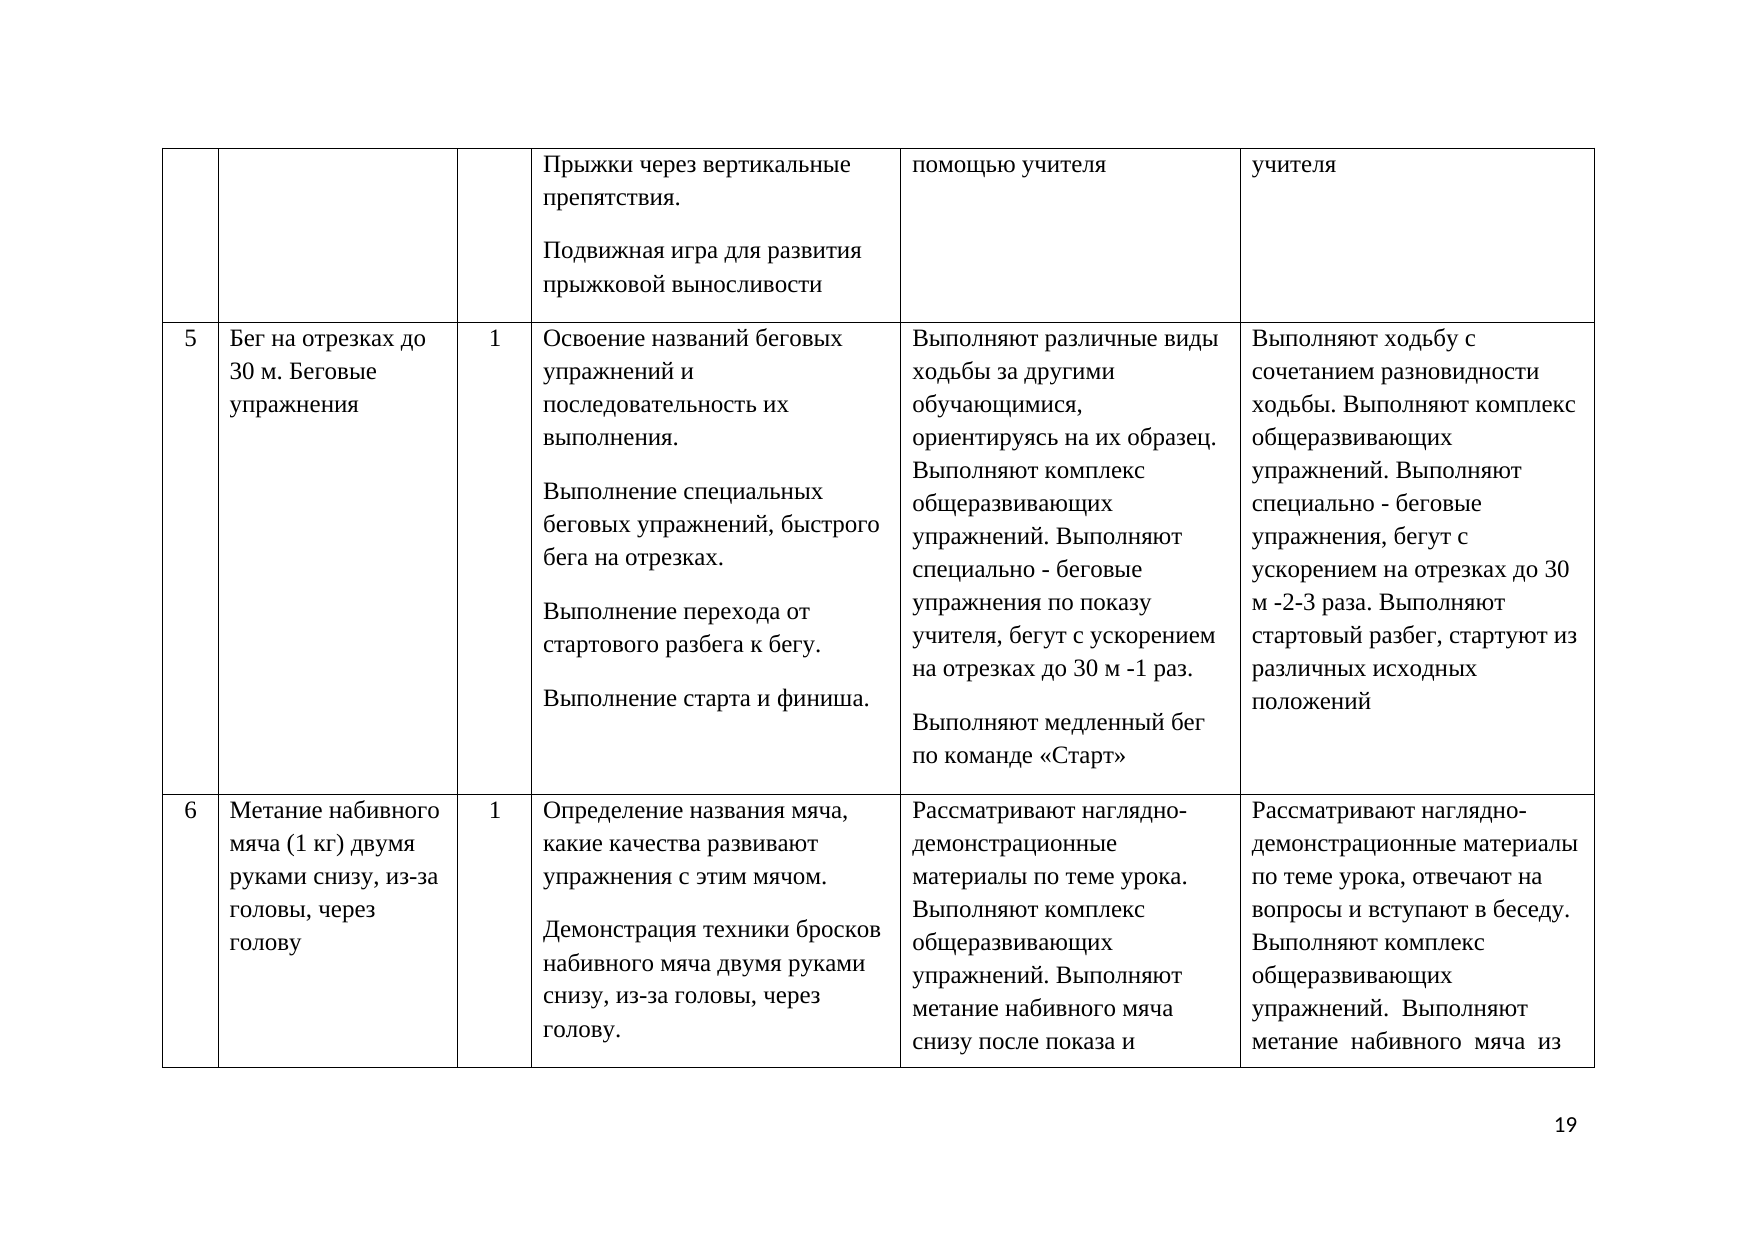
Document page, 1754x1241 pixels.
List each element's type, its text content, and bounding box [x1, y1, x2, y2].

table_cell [901, 149, 1240, 322]
table_cell 1 [458, 323, 531, 794]
table_cell Бег на отрезках до 30 м. Беговые упражнения [219, 323, 457, 794]
table_cell Освоение названий беговых упражнений и последовательность их выполнения. Выполнение специальных беговых упражнений, быстрого бега на отрезках. Выполнение перехода от стартового разбега к бегу. Выполнение старта и финиша. [532, 323, 900, 794]
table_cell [532, 149, 900, 322]
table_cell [901, 795, 1240, 1067]
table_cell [1241, 795, 1594, 1067]
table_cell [1241, 149, 1594, 322]
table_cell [532, 795, 900, 1067]
table_cell 6 [163, 795, 218, 1067]
table_cell 1 [458, 795, 531, 1067]
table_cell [219, 795, 457, 1067]
table_cell Выполняют различные виды ходьбы за другими обучающимися, ориентируясь на их образец. Выполняют комплекс общеразвивающих упражнений. Выполняют специально - беговые упражнения по показу учителя, бегут с ускорением на отрезках до 30 м -1 раз. Выполняют медленный бег по команде «Старт» [901, 323, 1240, 794]
table_cell 1 [458, 149, 531, 322]
table_cell 5 [163, 323, 218, 794]
table_cell Выполняют ходьбу с сочетанием разновидности ходьбы. Выполняют комплекс общеразвивающих упражнений. Выполняют специально - беговые упражнения, бегут с ускорением на отрезках до 30 м -2-3 раза. Выполняют стартовый разбег, стартуют из различных исходных положений [1241, 323, 1594, 794]
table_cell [219, 149, 457, 322]
table_cell 4 [163, 149, 218, 322]
